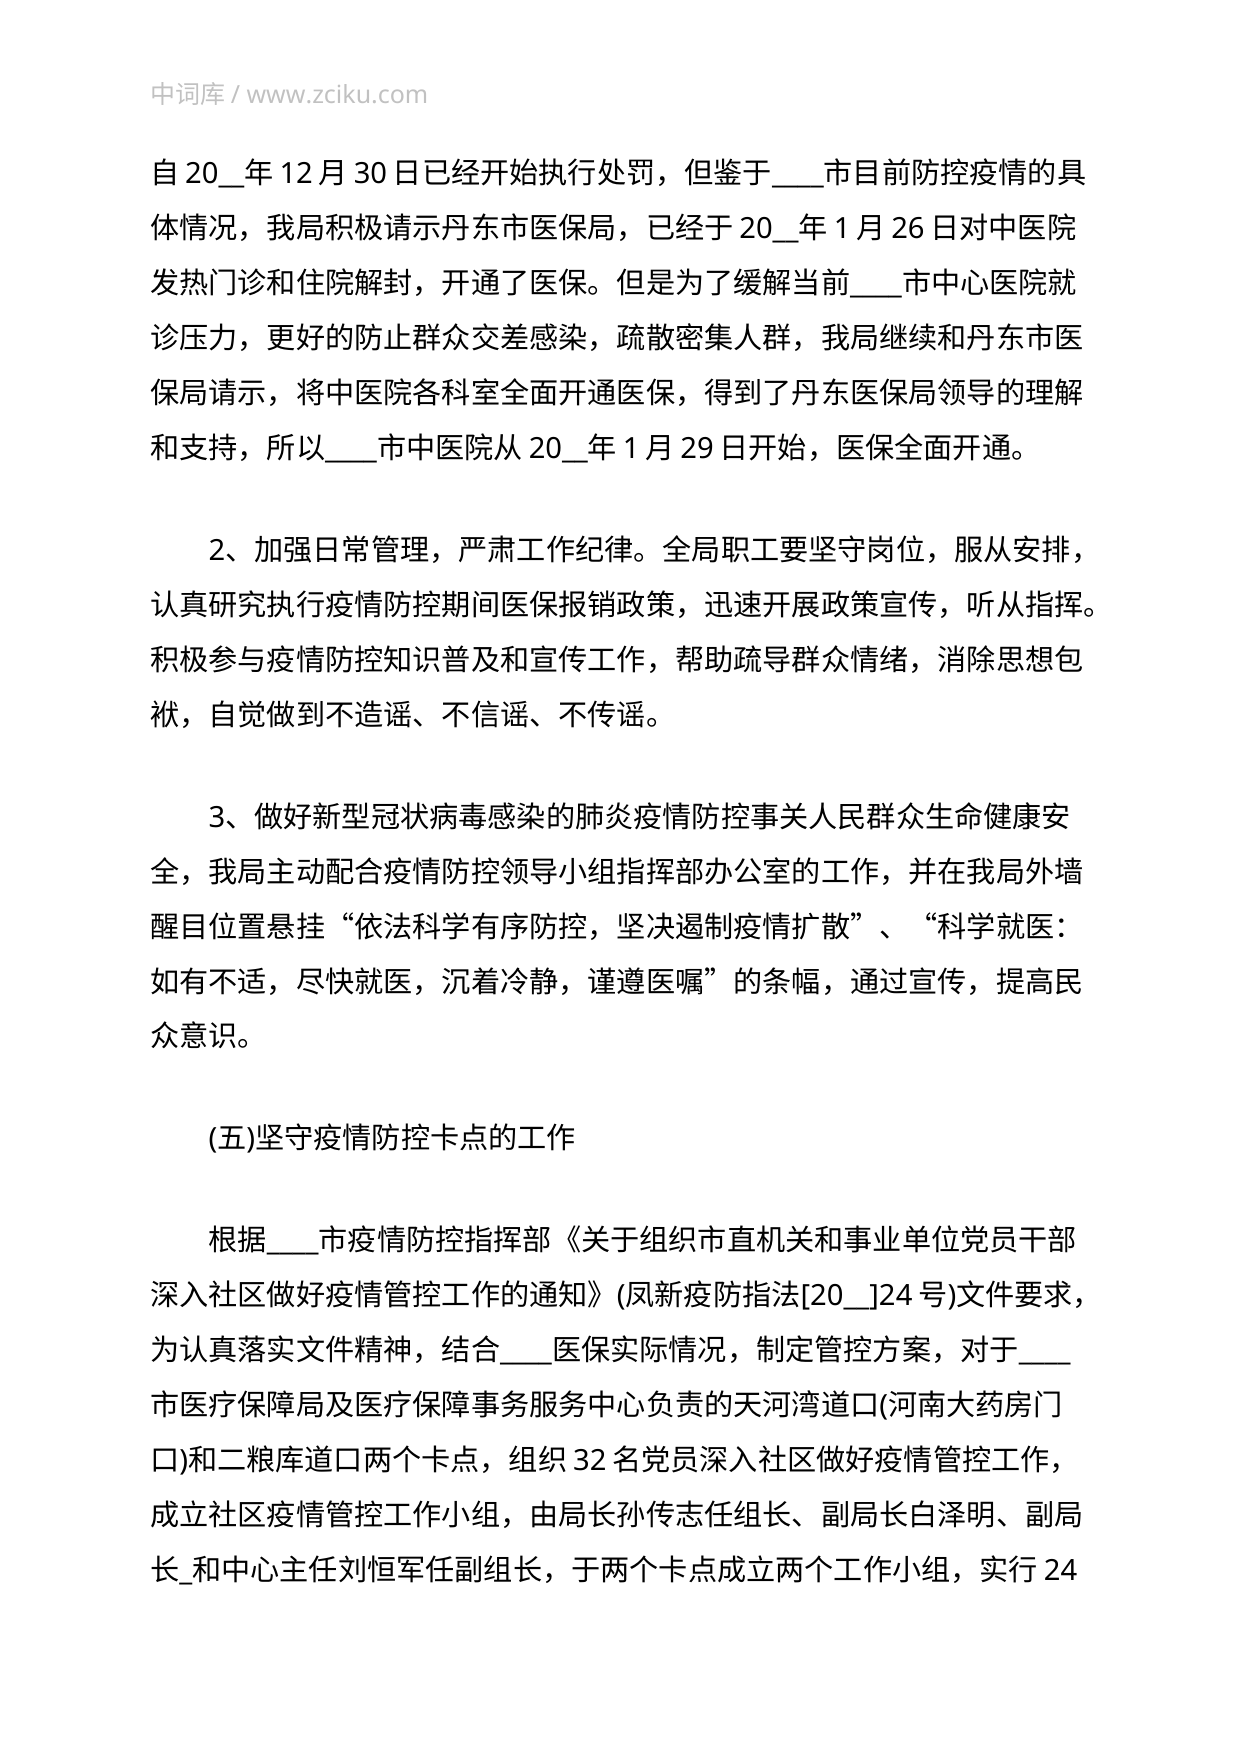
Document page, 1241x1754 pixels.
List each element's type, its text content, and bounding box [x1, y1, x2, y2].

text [150, 1217, 1090, 1589]
text 3、做好新型冠状病毒感染的肺炎疫情防控事关人民群众生命健康安全，我局主动配合疫情防控领导小组指挥部办公室的工作，并在我局外墙醒目位置悬挂“依法科学有序防控，坚决遏制疫情扩散”、“科学就医：如有不适，尽快就医，沉着冷静，谨遵医嘱”的条幅，通过宣传，提高民众意识。 [150, 793, 1090, 1055]
text 2、加强日常管理，严肃工作纪律。全局职工要坚守岗位，服从安排，认真研究执行疫情防控期间医保报销政策，迅速开展政策宣传，听从指挥。积极参与疫情防控知识普及和宣传工作，帮助疏导群众情绪，消除思想包袱，自觉做到不造谣、不信谣、不传谣。 [150, 527, 1090, 734]
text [150, 150, 1090, 467]
text (五)坚守疫情防控卡点的工作 [150, 1115, 1090, 1157]
